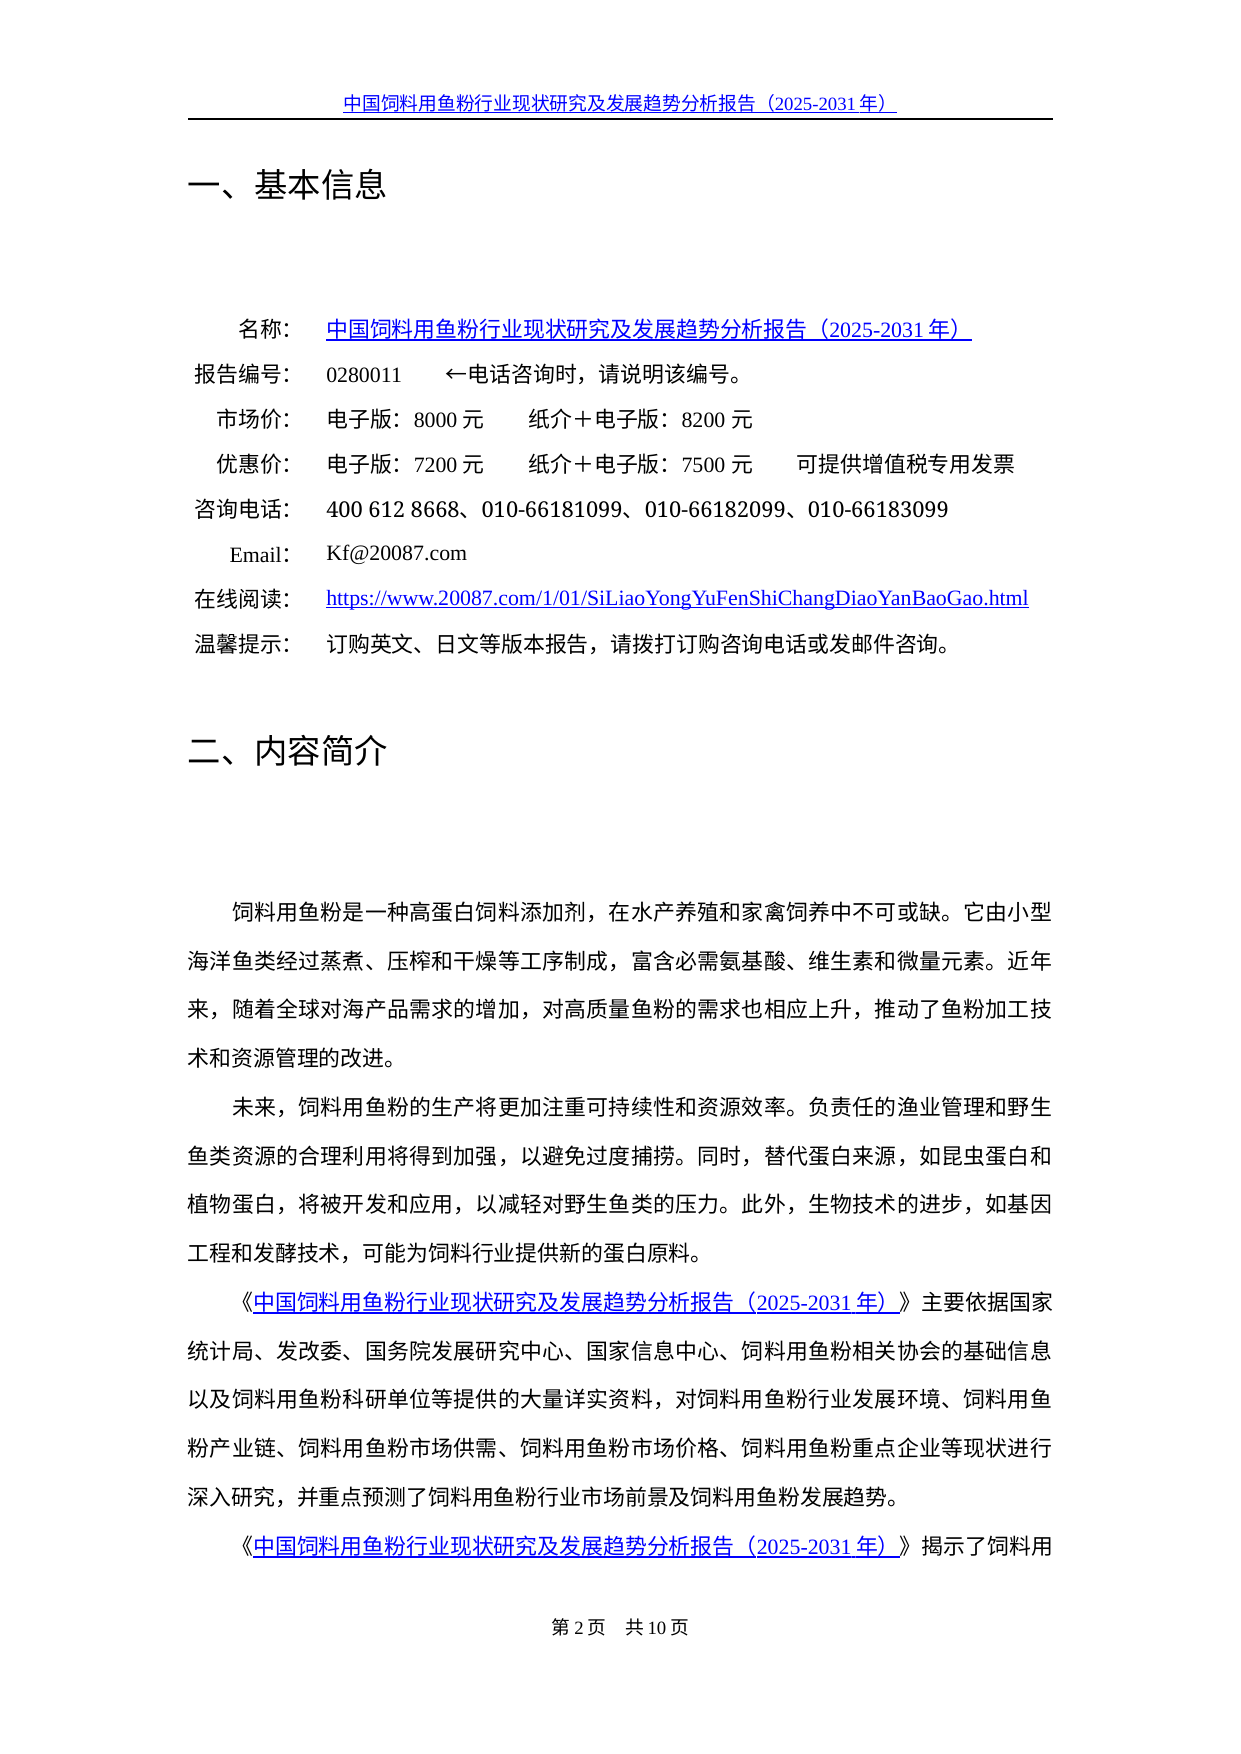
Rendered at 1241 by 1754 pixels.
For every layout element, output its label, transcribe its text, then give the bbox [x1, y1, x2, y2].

table_cell 市场价： [167, 402, 315, 447]
table_cell 电子版：8000 元 纸介＋电子版：8200 元 [315, 402, 1073, 447]
title 二、内容简介 [187, 717, 1053, 782]
table_cell Email： [167, 537, 315, 582]
table_cell 400 612 8668、010-66181099、010-66182099、010-66183099 [315, 492, 1073, 537]
table_cell 温馨提示： [167, 627, 315, 672]
title 一、基本信息 [187, 150, 1053, 215]
table_cell [315, 582, 1073, 627]
table_cell 订购英文、日文等版本报告，请拨打订购咨询电话或发邮件咨询。 [315, 627, 1073, 672]
table_header 中国饲料用鱼粉行业现状研究及发展趋势分析报告（2025-2031年） [315, 312, 1073, 357]
table_cell 优惠价： [167, 447, 315, 492]
table_cell Kf@20087.com [315, 537, 1073, 582]
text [187, 894, 1053, 1561]
table_cell 咨询电话： [167, 492, 315, 537]
table_cell 报告编号： [167, 357, 315, 402]
table_cell 在线阅读： [167, 582, 315, 627]
table_cell 0280011 ←电话咨询时，请说明该编号。 [315, 357, 1073, 402]
table_cell 电子版：7200 元 纸介＋电子版：7500 元 可提供增值税专用发票 [315, 447, 1073, 492]
table_header 名称： [167, 312, 315, 357]
